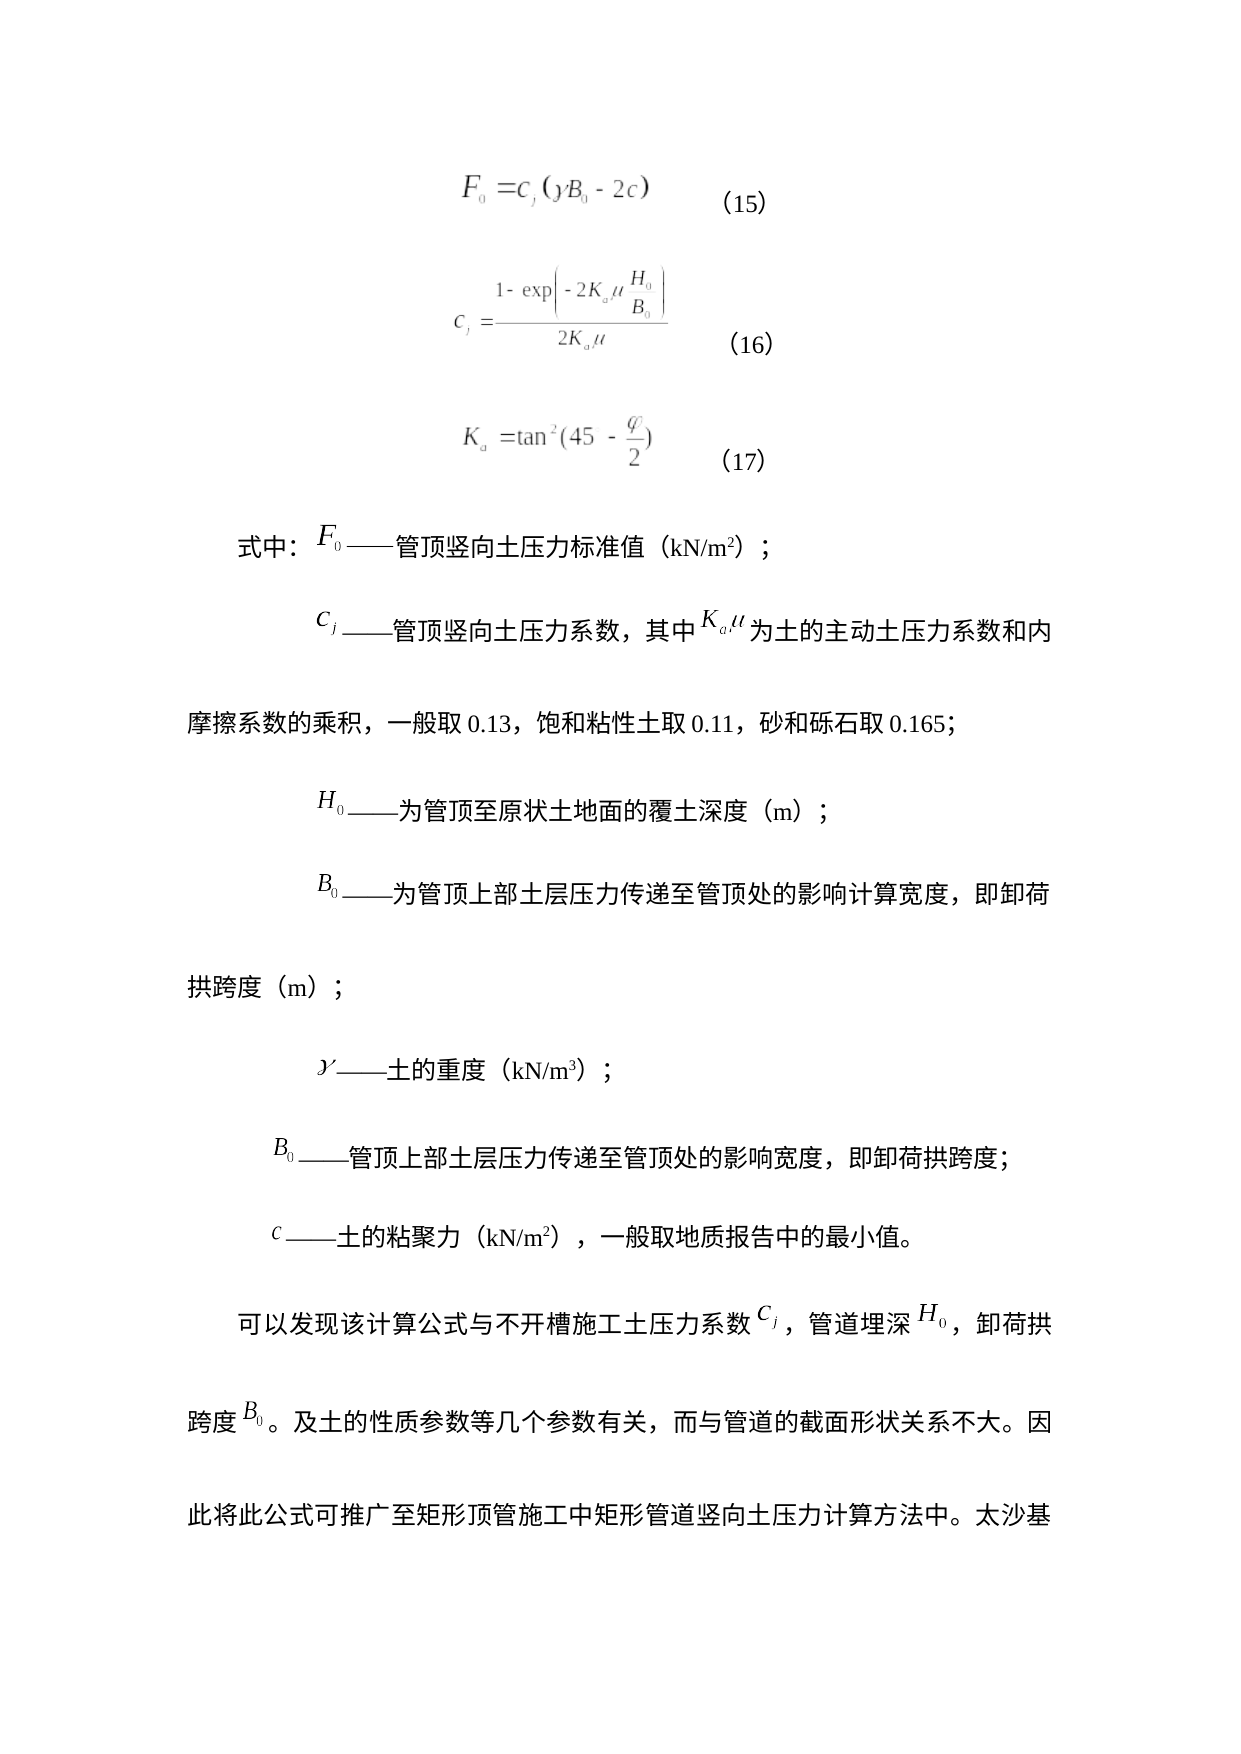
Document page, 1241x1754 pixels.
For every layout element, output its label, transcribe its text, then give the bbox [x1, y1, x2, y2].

text （17） [187, 393, 1053, 491]
text ——为管顶至原状土地面的覆土深度（m）； [187, 773, 1053, 838]
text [187, 1286, 1053, 1546]
text ——管顶上部土层压力传递至管顶处的影响宽度，即卸荷拱跨度； [187, 1119, 1053, 1184]
text （15） [187, 162, 1053, 227]
text 式中：——管顶竖向土压力标准值（kN/m2）； [187, 509, 1053, 574]
text ——管顶竖向土压力系数，其中为土的主动土压力系数和内摩擦系数的乘积，一般取0.13，饱和粘性土取0.11，砂和砾石取0.165； [187, 592, 1053, 754]
text ——土的重度（kN/m3）； [187, 1036, 1053, 1101]
text ——为管顶上部土层压力传递至管顶处的影响计算宽度，即卸荷拱跨度（m）； [187, 856, 1053, 1018]
text （16） [187, 245, 1053, 375]
text ——土的粘聚力（kN/m2），一般取地质报告中的最小值。 [187, 1203, 1053, 1268]
